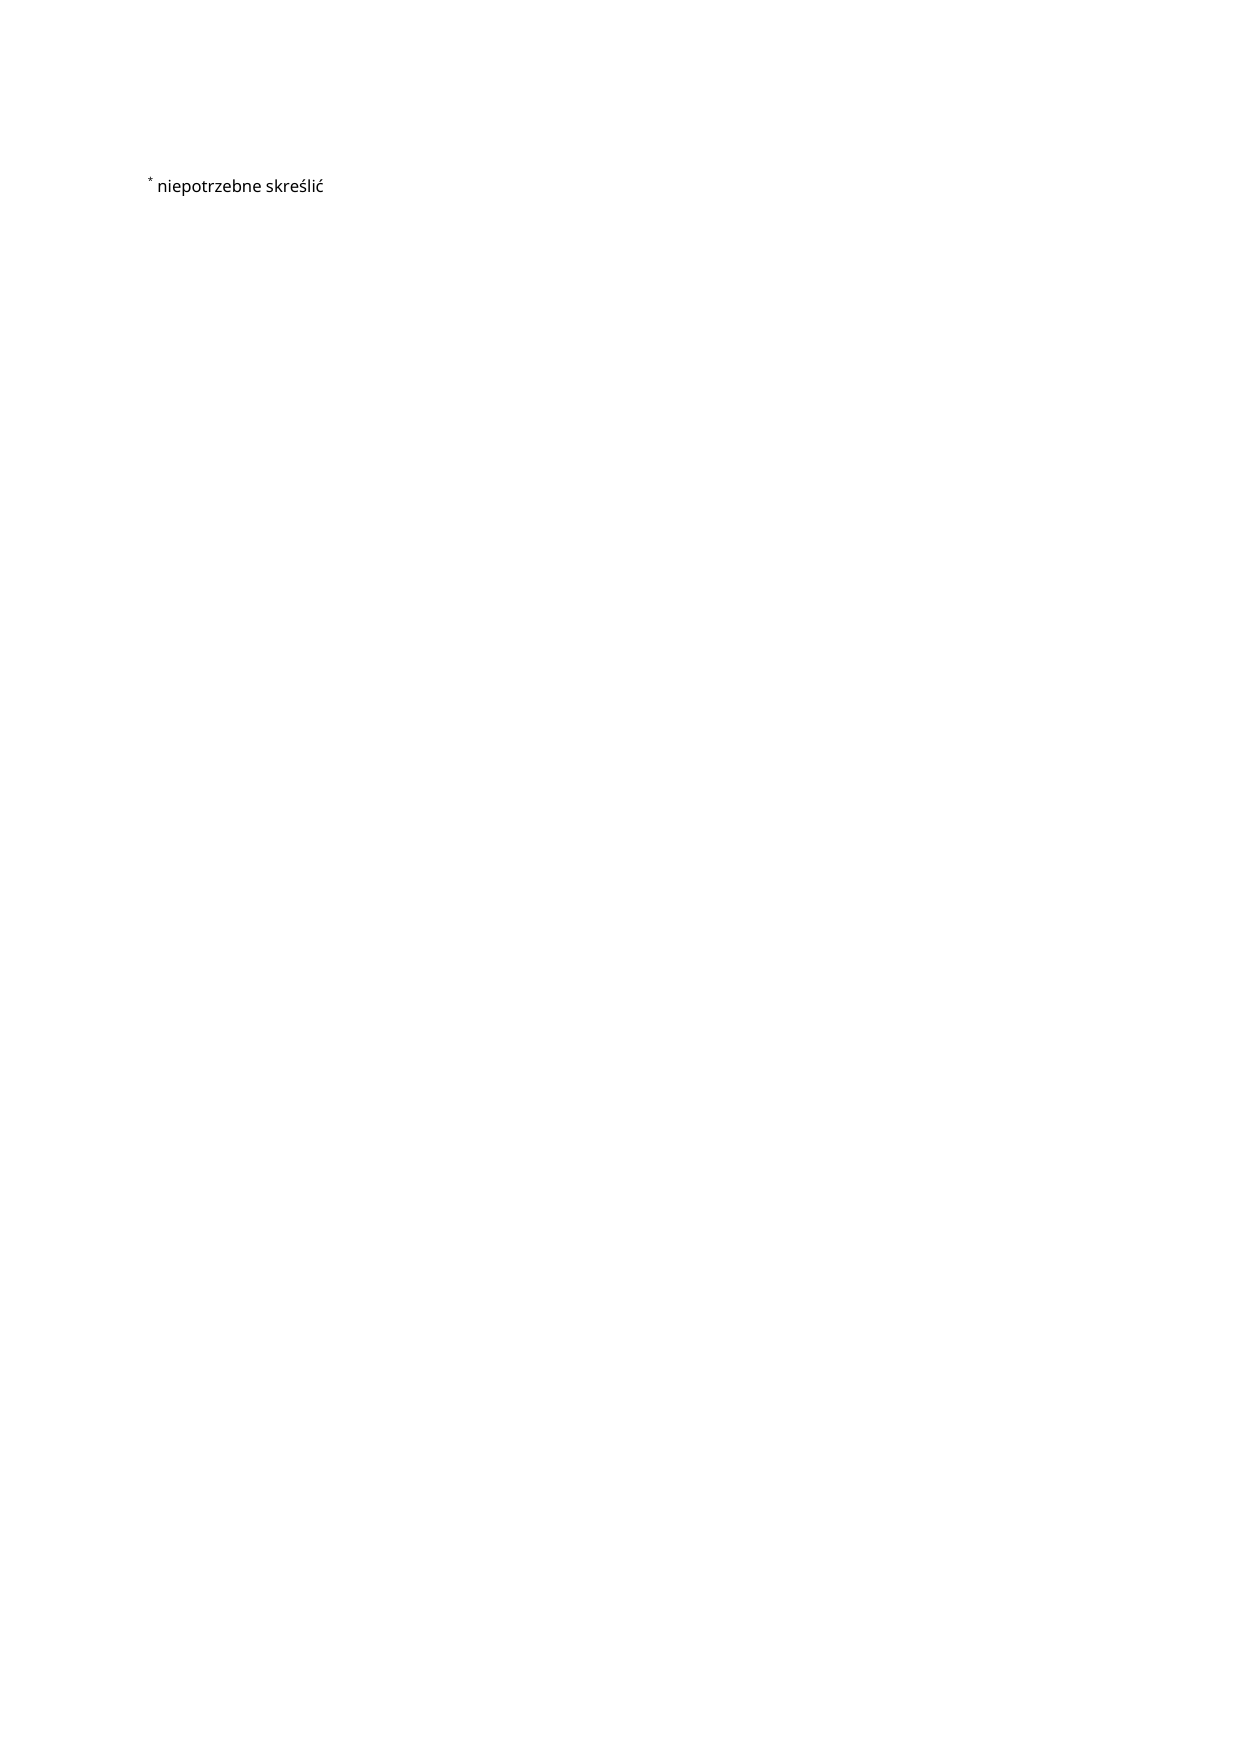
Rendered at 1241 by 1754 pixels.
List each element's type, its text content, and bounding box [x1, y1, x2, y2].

text * niepotrzebne skreślić [148, 174, 1093, 197]
